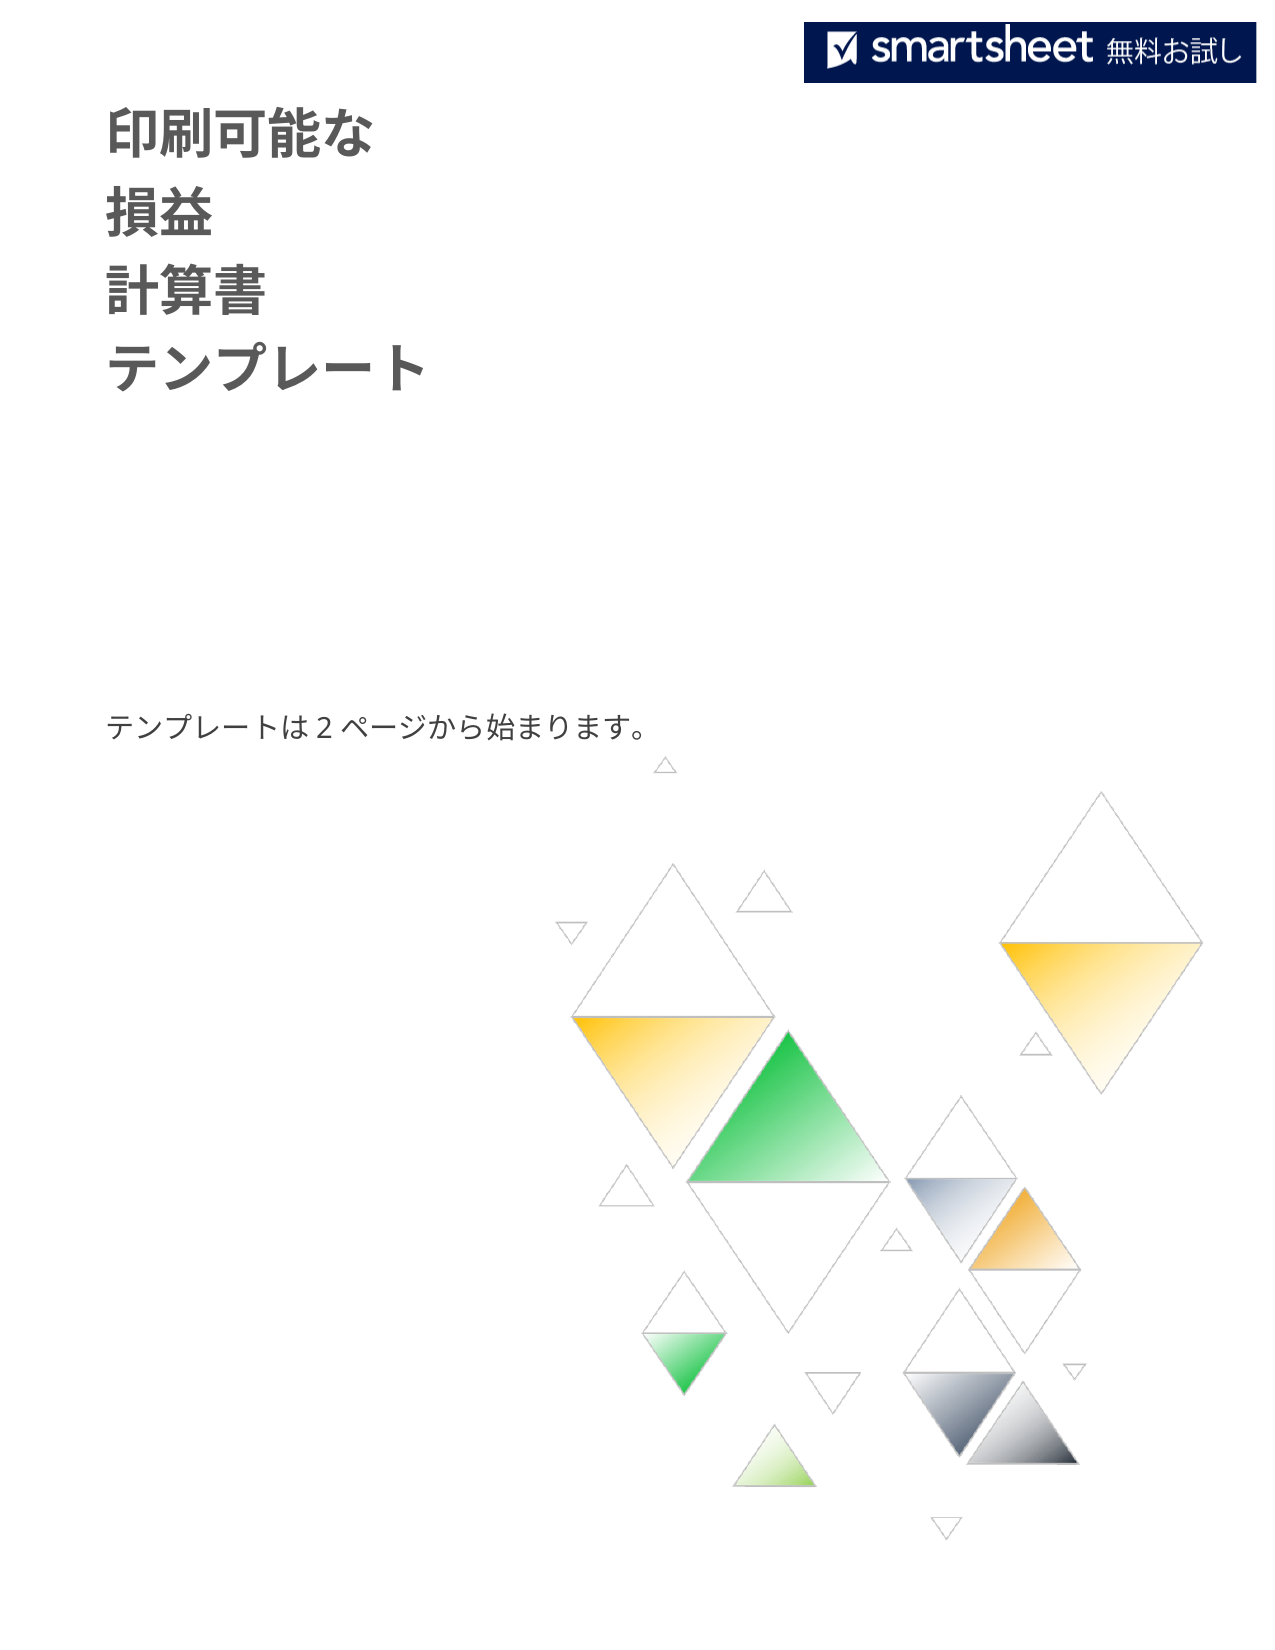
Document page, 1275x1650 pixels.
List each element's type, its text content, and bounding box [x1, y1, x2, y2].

text テンプレートは 2 ページから始まります。 [105, 705, 1200, 747]
text 計算書 [105, 248, 1200, 326]
text 印刷可能な [105, 91, 1200, 169]
picture [554, 755, 1204, 1541]
text テンプレート [105, 326, 1200, 404]
picture [804, 22, 1257, 83]
text 損益 [105, 169, 1200, 248]
